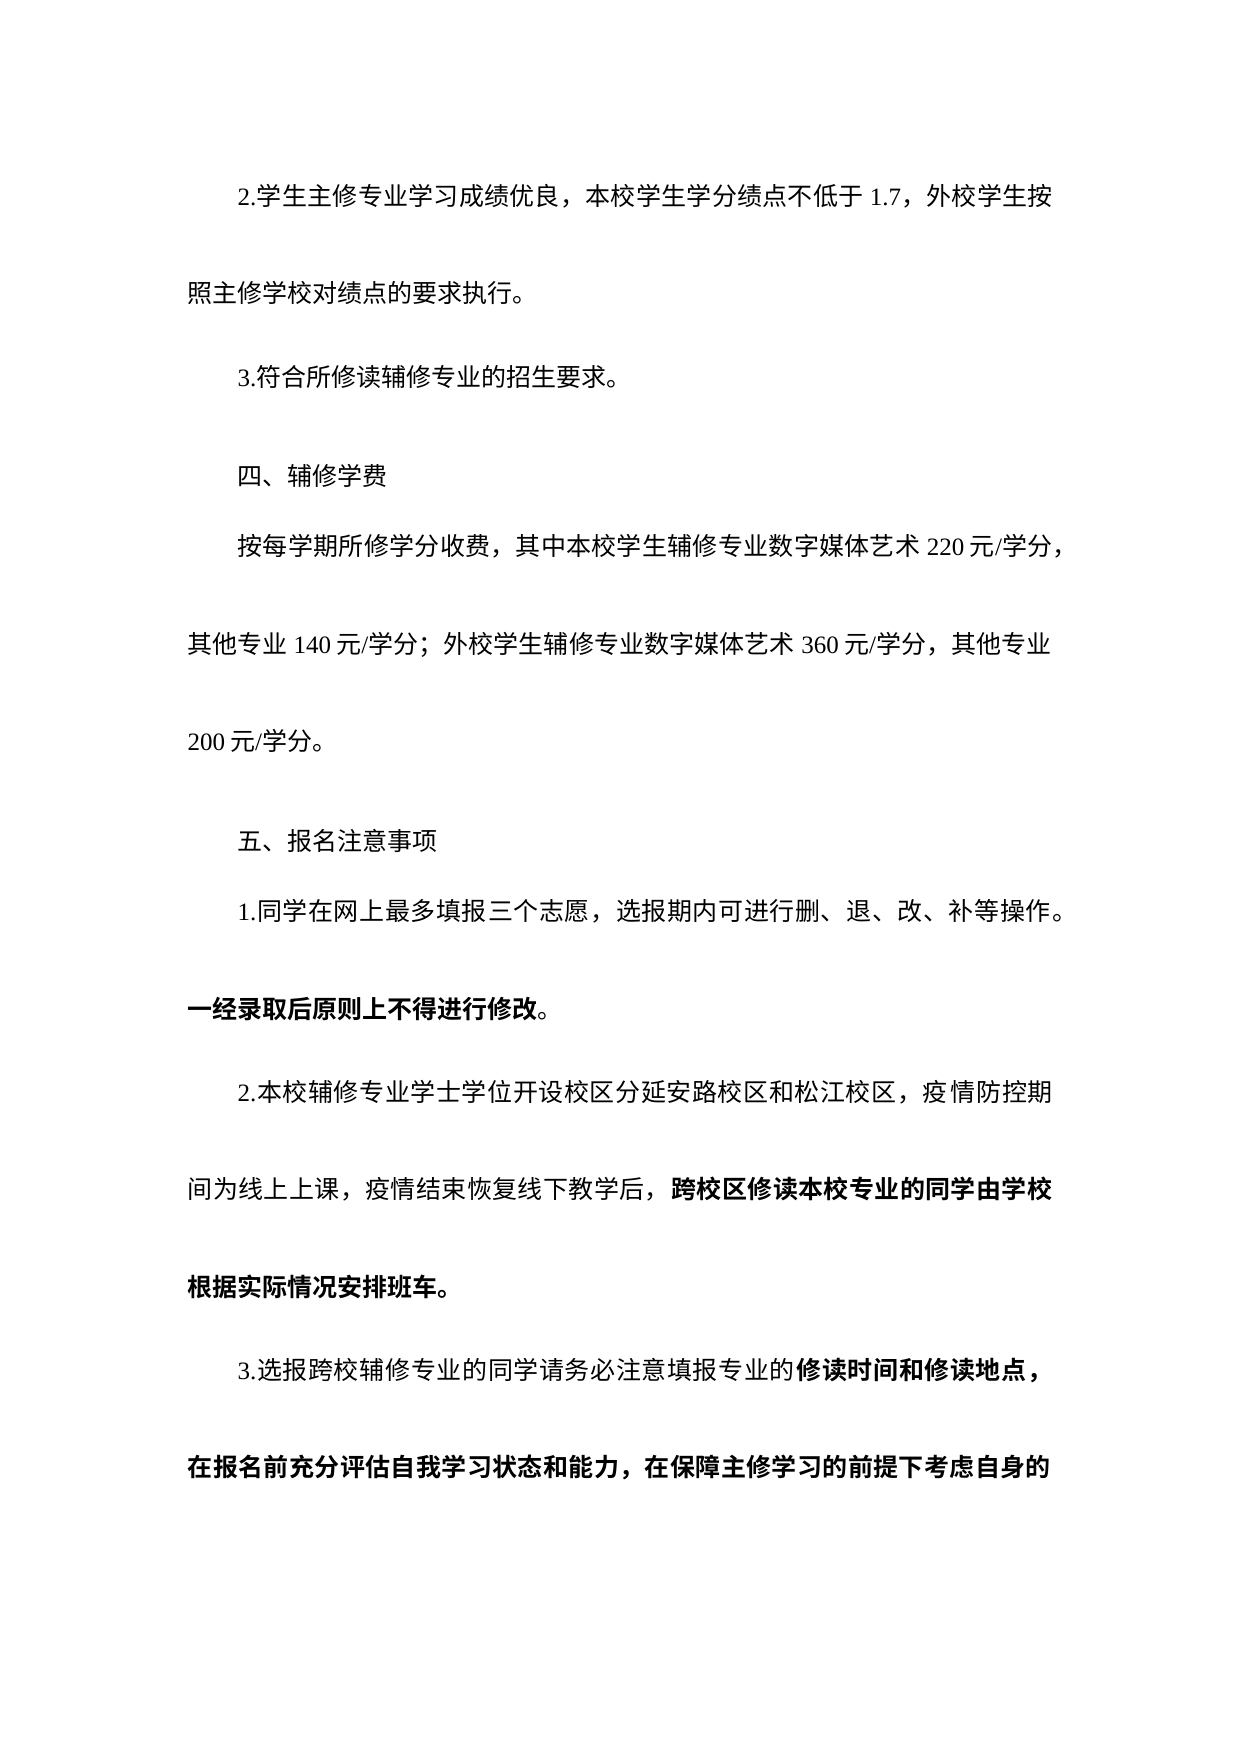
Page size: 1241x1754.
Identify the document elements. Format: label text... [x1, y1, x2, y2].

text 1.同学在网上最多填报三个志愿，选报期内可进行删、退、改、补等操作。一经录取后原则上不得进行修改。 [187, 877, 1053, 1040]
text 四、辅修学费 [187, 442, 1053, 507]
text 2.本校辅修专业学士学位开设校区分延安路校区和松江校区，疫情防控期间为线上上课，疫情结束恢复线下教学后，跨校区修读本校专业的同学由学校根据实际情况安排班车。 [187, 1058, 1053, 1318]
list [187, 1336, 1053, 1498]
list 按每学期所修学分收费，其中本校学生辅修专业数字媒体艺术220元/学分，其他专业140元/学分；外校学生辅修专业数字媒体艺术360元/学分，其他专业200元/学分。 [187, 512, 1053, 772]
text 2.学生主修专业学习成绩优良，本校学生学分绩点不低于1.7，外校学生按照主修学校对绩点的要求执行。 [187, 162, 1053, 324]
text 3.符合所修读辅修专业的招生要求。 [187, 343, 1053, 408]
text 五、报名注意事项 [187, 807, 1053, 872]
